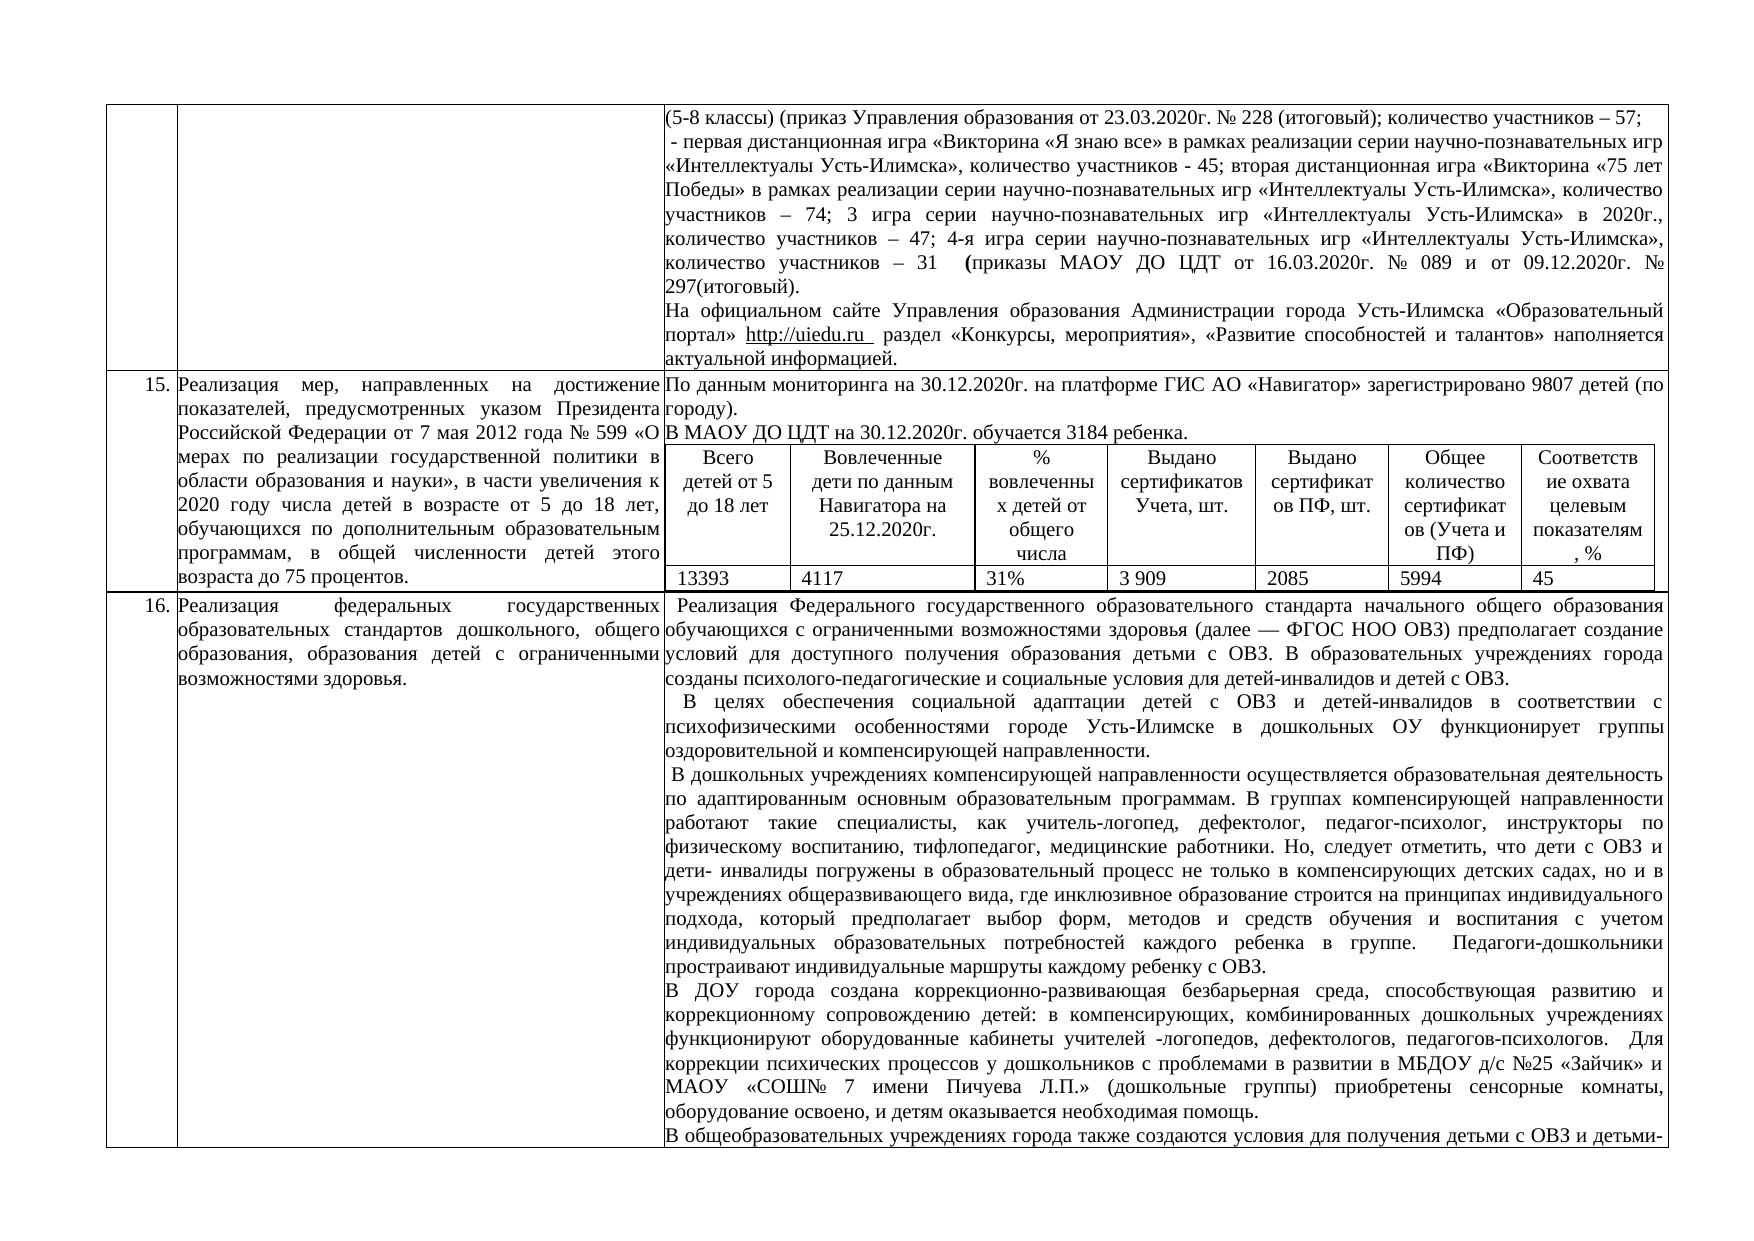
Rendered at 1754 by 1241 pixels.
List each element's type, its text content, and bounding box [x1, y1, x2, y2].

table_cell [107, 593, 177, 1147]
table_cell По данным мониторинга на 30.12.2020г. на платформе ГИС АО «Навигатор» зарегистрировано 9807 детей (по городу). В МАОУ ДО ЦДТ на 30.12.2020г. обучается 3184 ребенка. [665, 371, 1668, 591]
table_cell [178, 593, 664, 1147]
table_cell [107, 105, 177, 370]
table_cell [178, 105, 664, 370]
table_cell Реализация мер, направленных на достижение показателей, предусмотренных указом Президента Российской Федерации от 7 мая 2012 года № 599 «О мерах по реализации государственной политики в области образования и науки», в части увеличения к 2020 году числа детей в возрасте от 5 до 18 лет, обучающихся по дополнительным образовательным программам, в общей численности детей этого возраста до 75 процентов. [178, 371, 664, 591]
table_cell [665, 105, 1668, 370]
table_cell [665, 593, 1668, 1147]
table_cell [107, 371, 177, 591]
